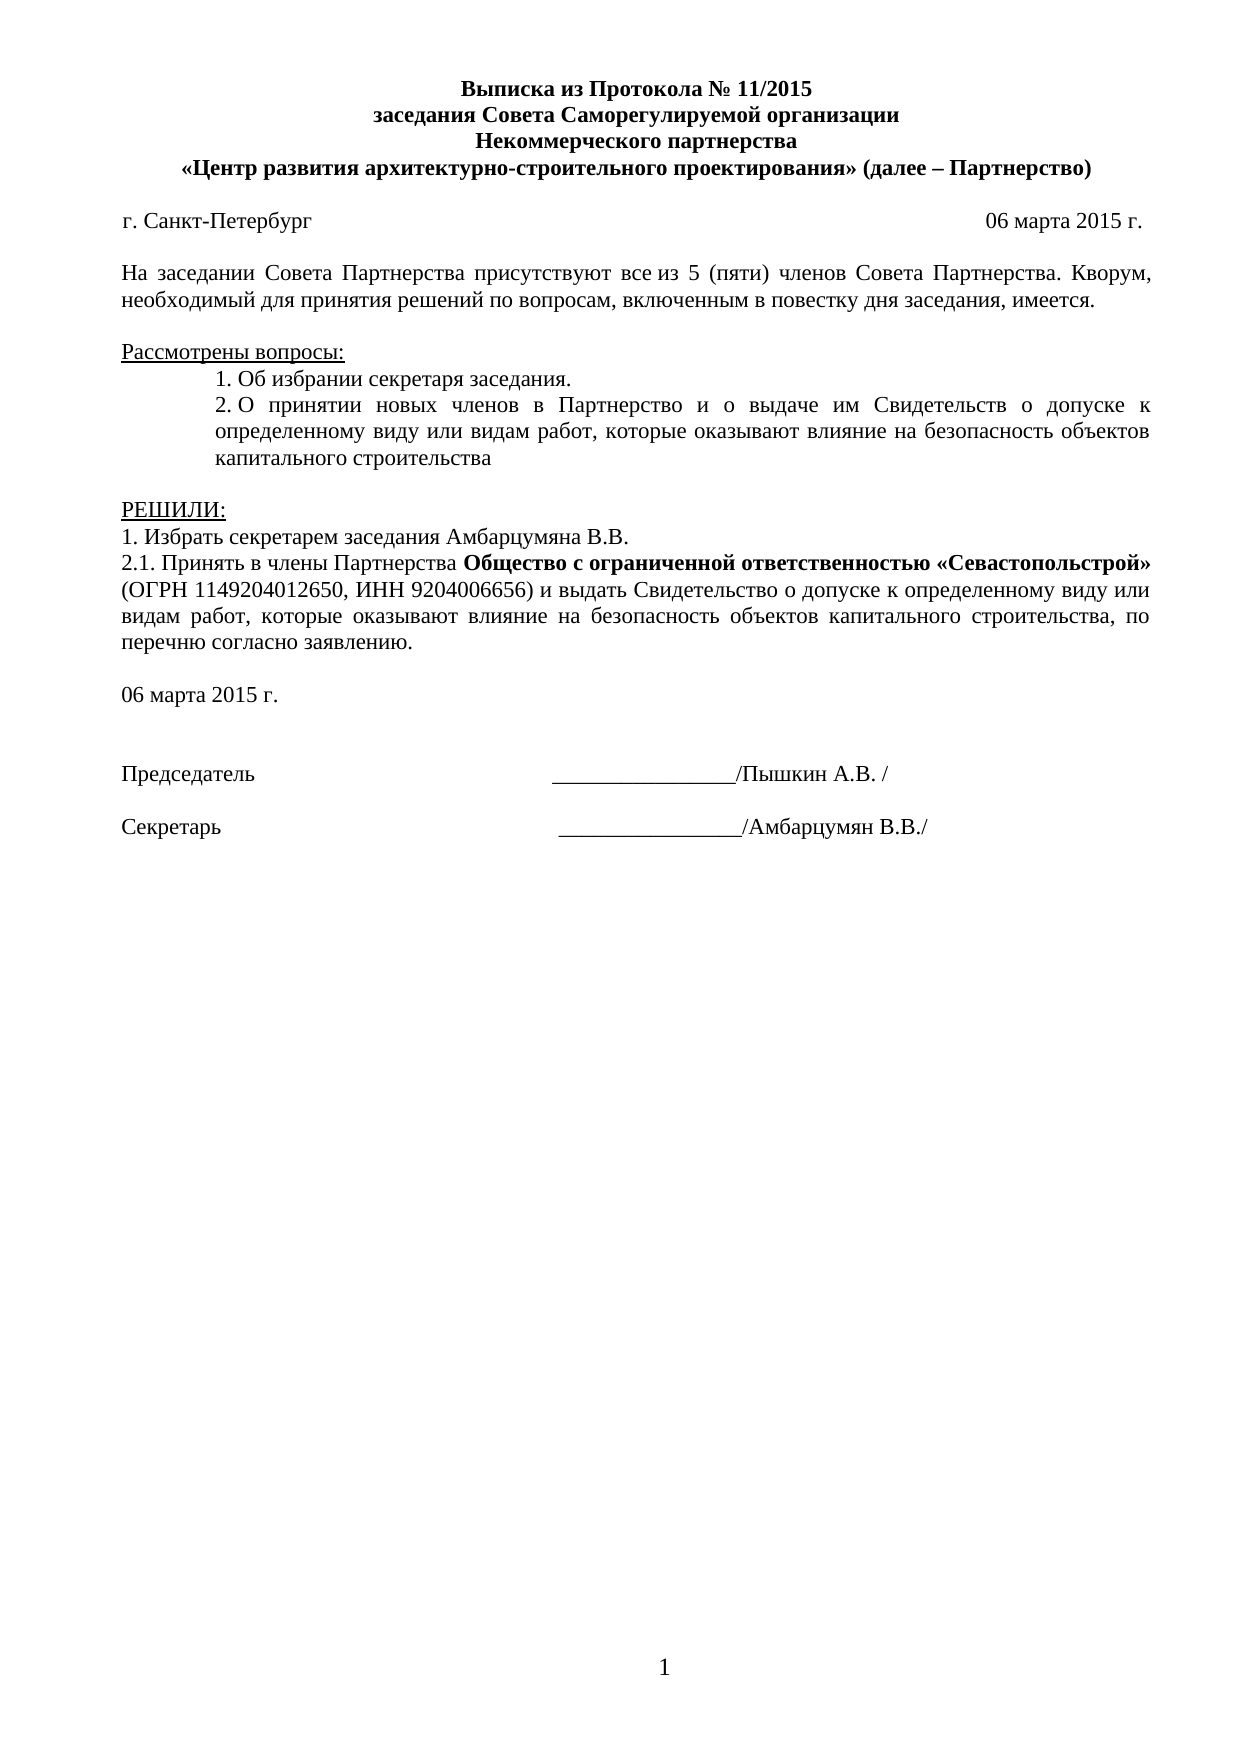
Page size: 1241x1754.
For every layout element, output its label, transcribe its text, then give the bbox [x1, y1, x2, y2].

text На заседании Совета Партнерства присутствуют все из 5 (пяти) членов Совета Партнерства. Кворум, необходимый для принятия решений по вопросам, включенным в повестку дня заседания, имеется. [121, 259, 1152, 312]
text Выписка из Протокола № 11/2015 [121, 75, 1152, 101]
text 06 марта 2015 г. [121, 681, 1152, 707]
text 2. О принятии новых членов в Партнерство и о выдаче им Свидетельств о допуске к определенному виду или видам работ, которые оказывают влияние на безопасность объектов капитального строительства [215, 391, 1152, 470]
table_header 06 марта 2015 г. [633, 207, 1154, 233]
text Рассмотрены вопросы: [121, 338, 1152, 365]
text 1. Об избрании секретаря заседания. [215, 365, 1152, 391]
text заседания Совета Саморегулируемой организации [121, 101, 1152, 128]
text «Центр развития архитектурно-строительного проектирования» (далее – Партнерство) [121, 154, 1152, 180]
text РЕШИЛИ: [121, 497, 1152, 523]
text 1. Избрать секретарем заседания Амбарцумяна В.В. [121, 523, 1152, 549]
text 2.1. Принять в члены Партнерства Общество с ограниченной ответственностью «Севастопольстрой» (ОГРН 1149204012650, ИНН 9204006656) и выдать Свидетельство о допуске к определенному виду или видам работ, которые оказывают влияние на безопасность объектов капитального строительства, по перечню согласно заявлению. [121, 549, 1152, 655]
text Председатель ________________/Пышкин А.В. / [121, 760, 1152, 786]
text Секретарь ________________/Амбарцумян В.В./ [121, 813, 1152, 839]
table_header г. Санкт-Петербург [111, 207, 632, 233]
text Некоммерческого партнерства [121, 128, 1152, 154]
